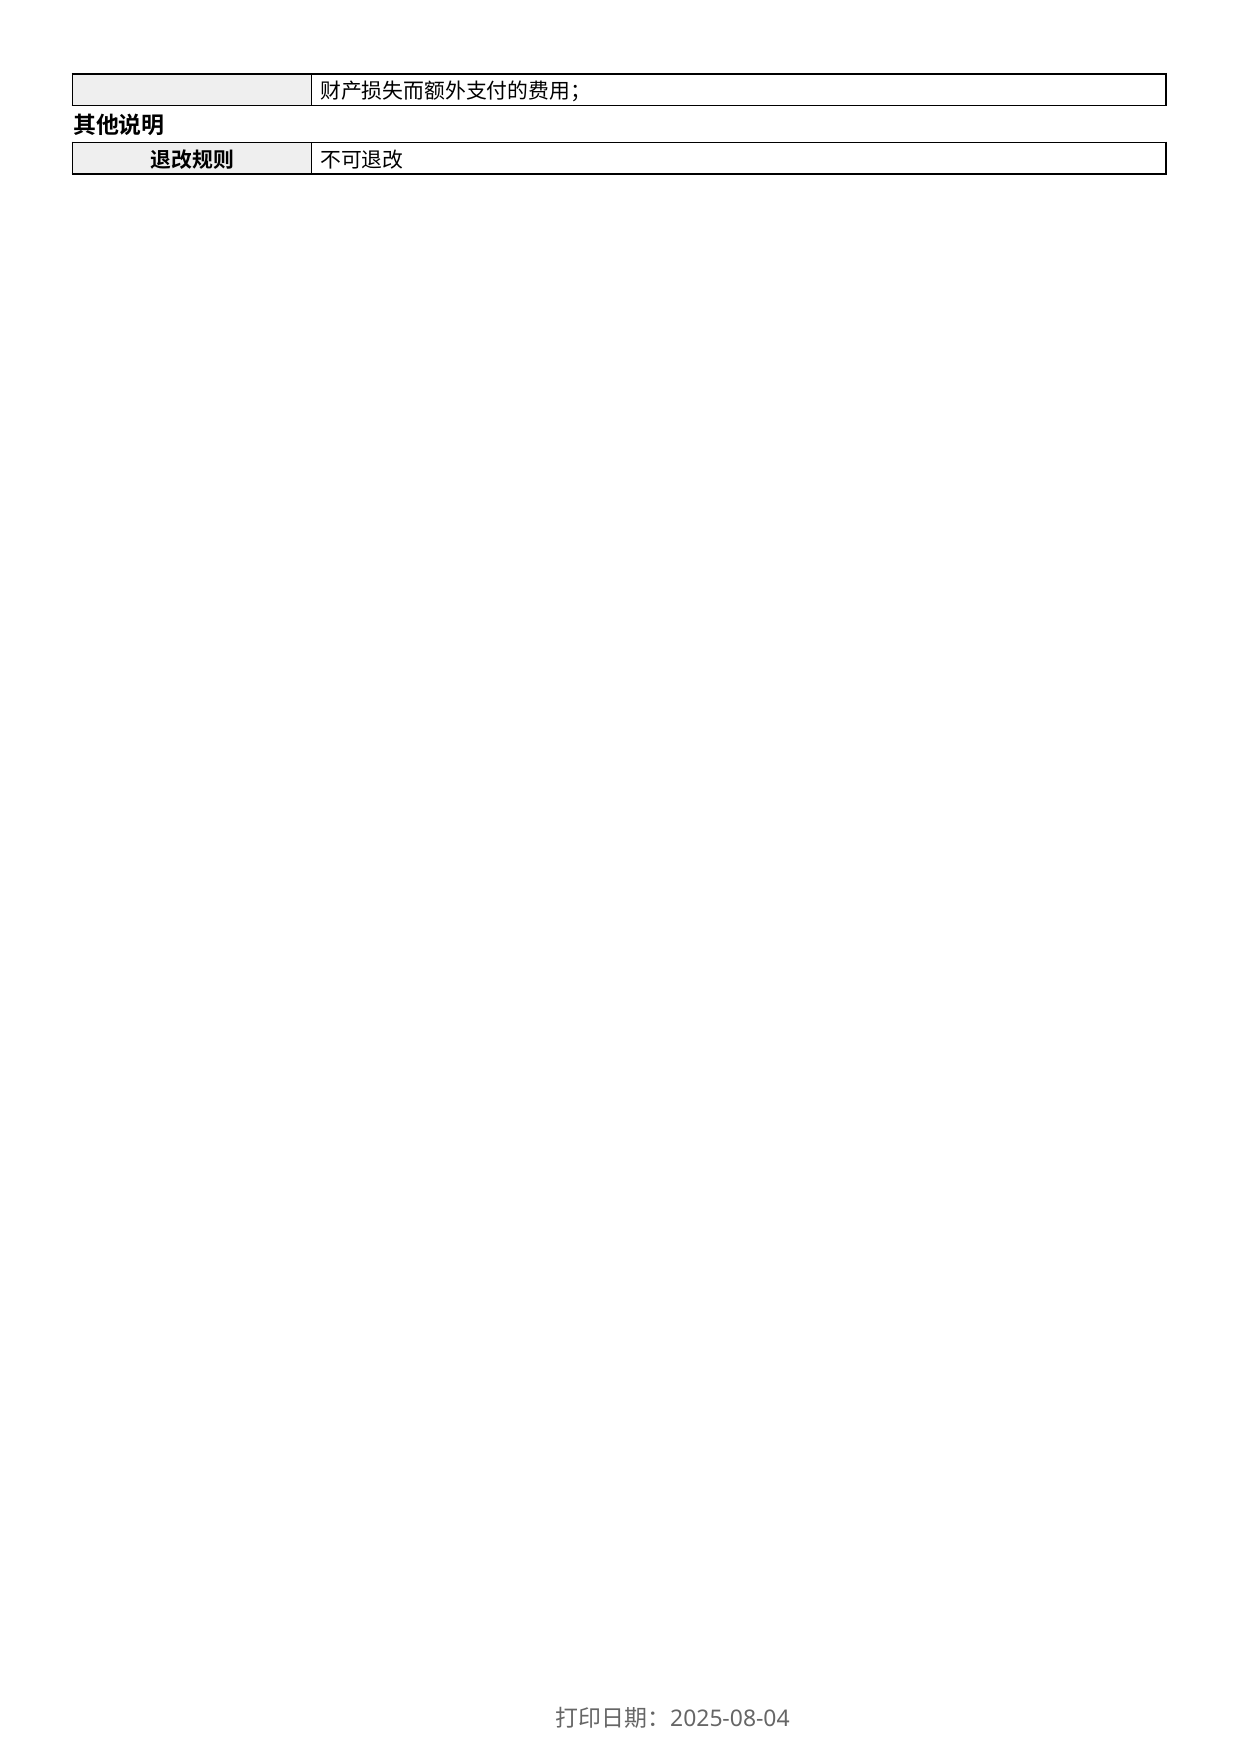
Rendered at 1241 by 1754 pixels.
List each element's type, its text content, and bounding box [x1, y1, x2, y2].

table_header 退改规则 [73, 143, 311, 173]
table_cell 费用不包含 [73, 75, 311, 105]
table_header 不可退改 [312, 143, 1165, 173]
text 其他说明 [73, 107, 1167, 141]
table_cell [312, 75, 1165, 105]
